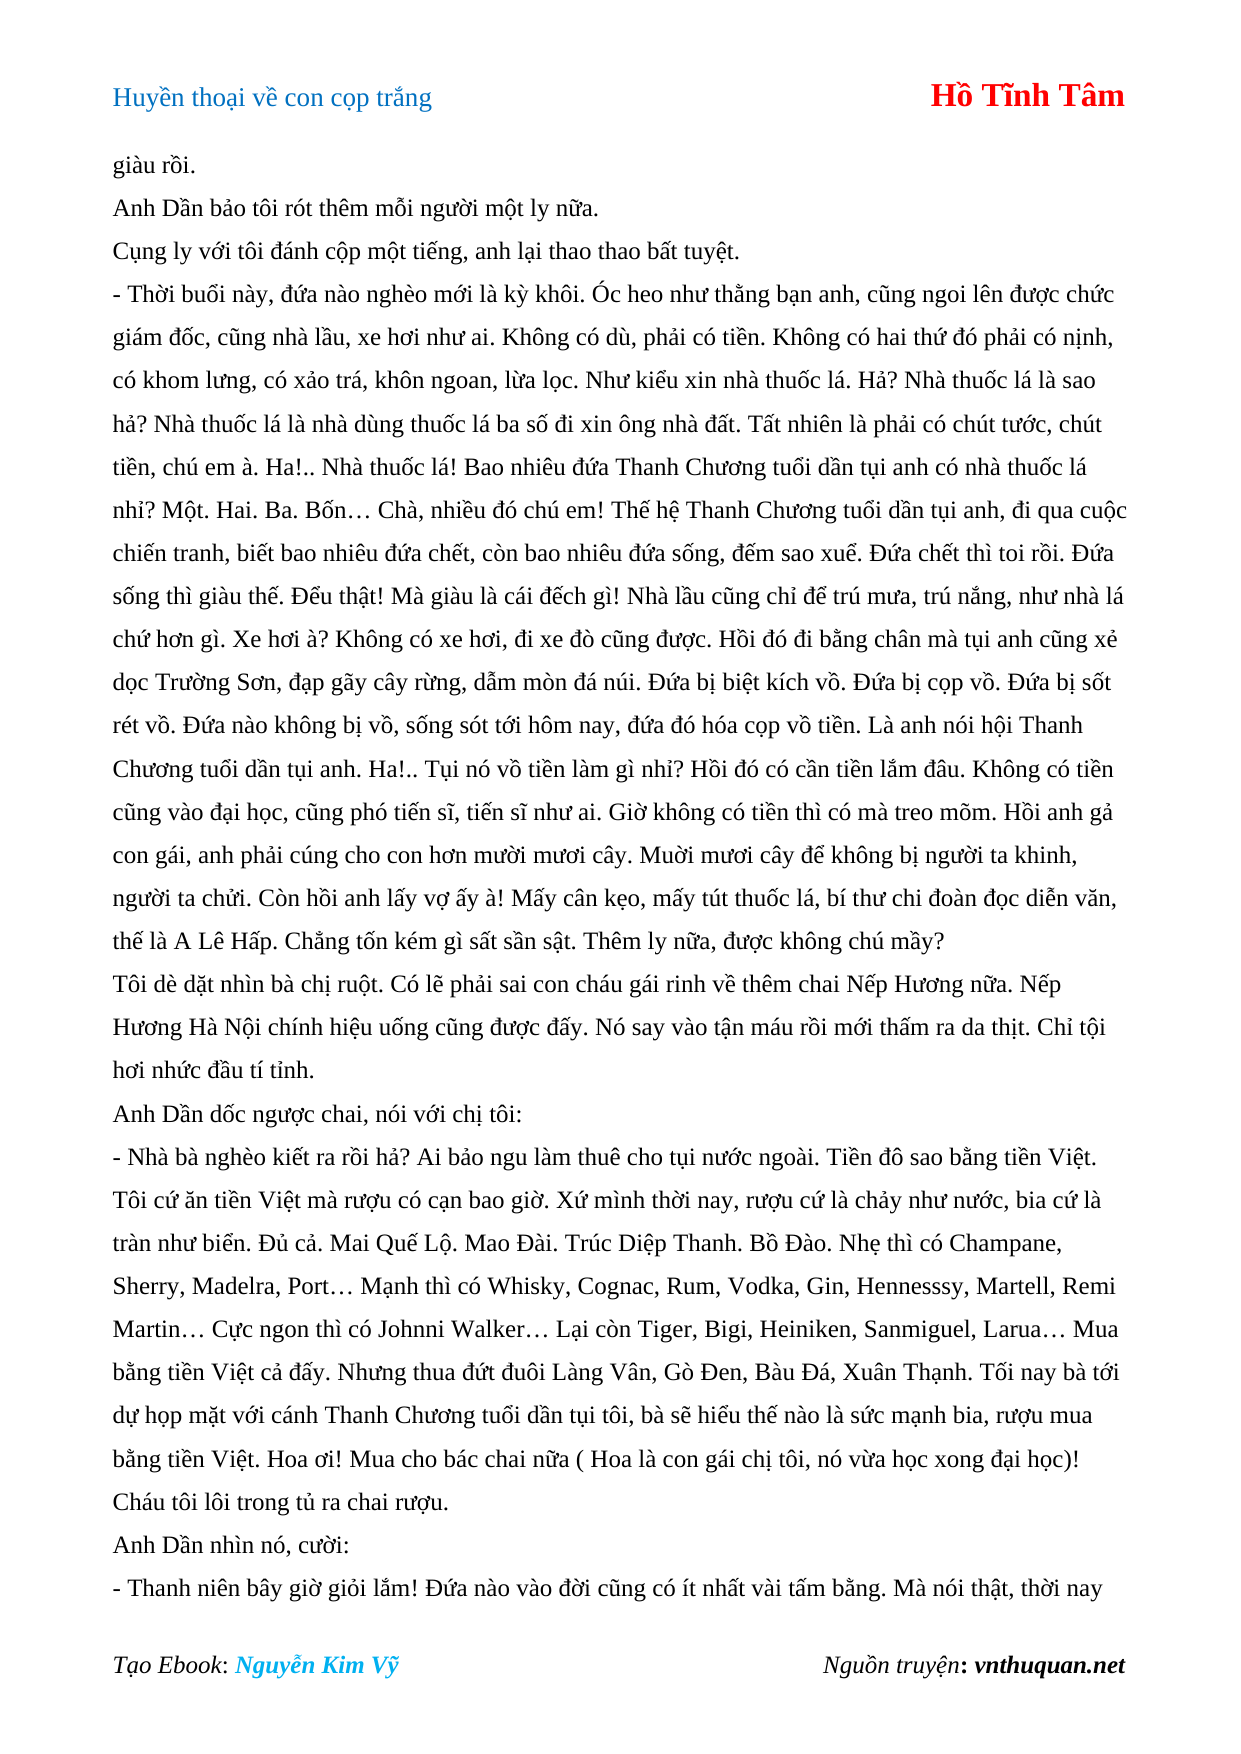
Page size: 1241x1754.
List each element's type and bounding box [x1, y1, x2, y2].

text [112, 150, 1128, 1602]
